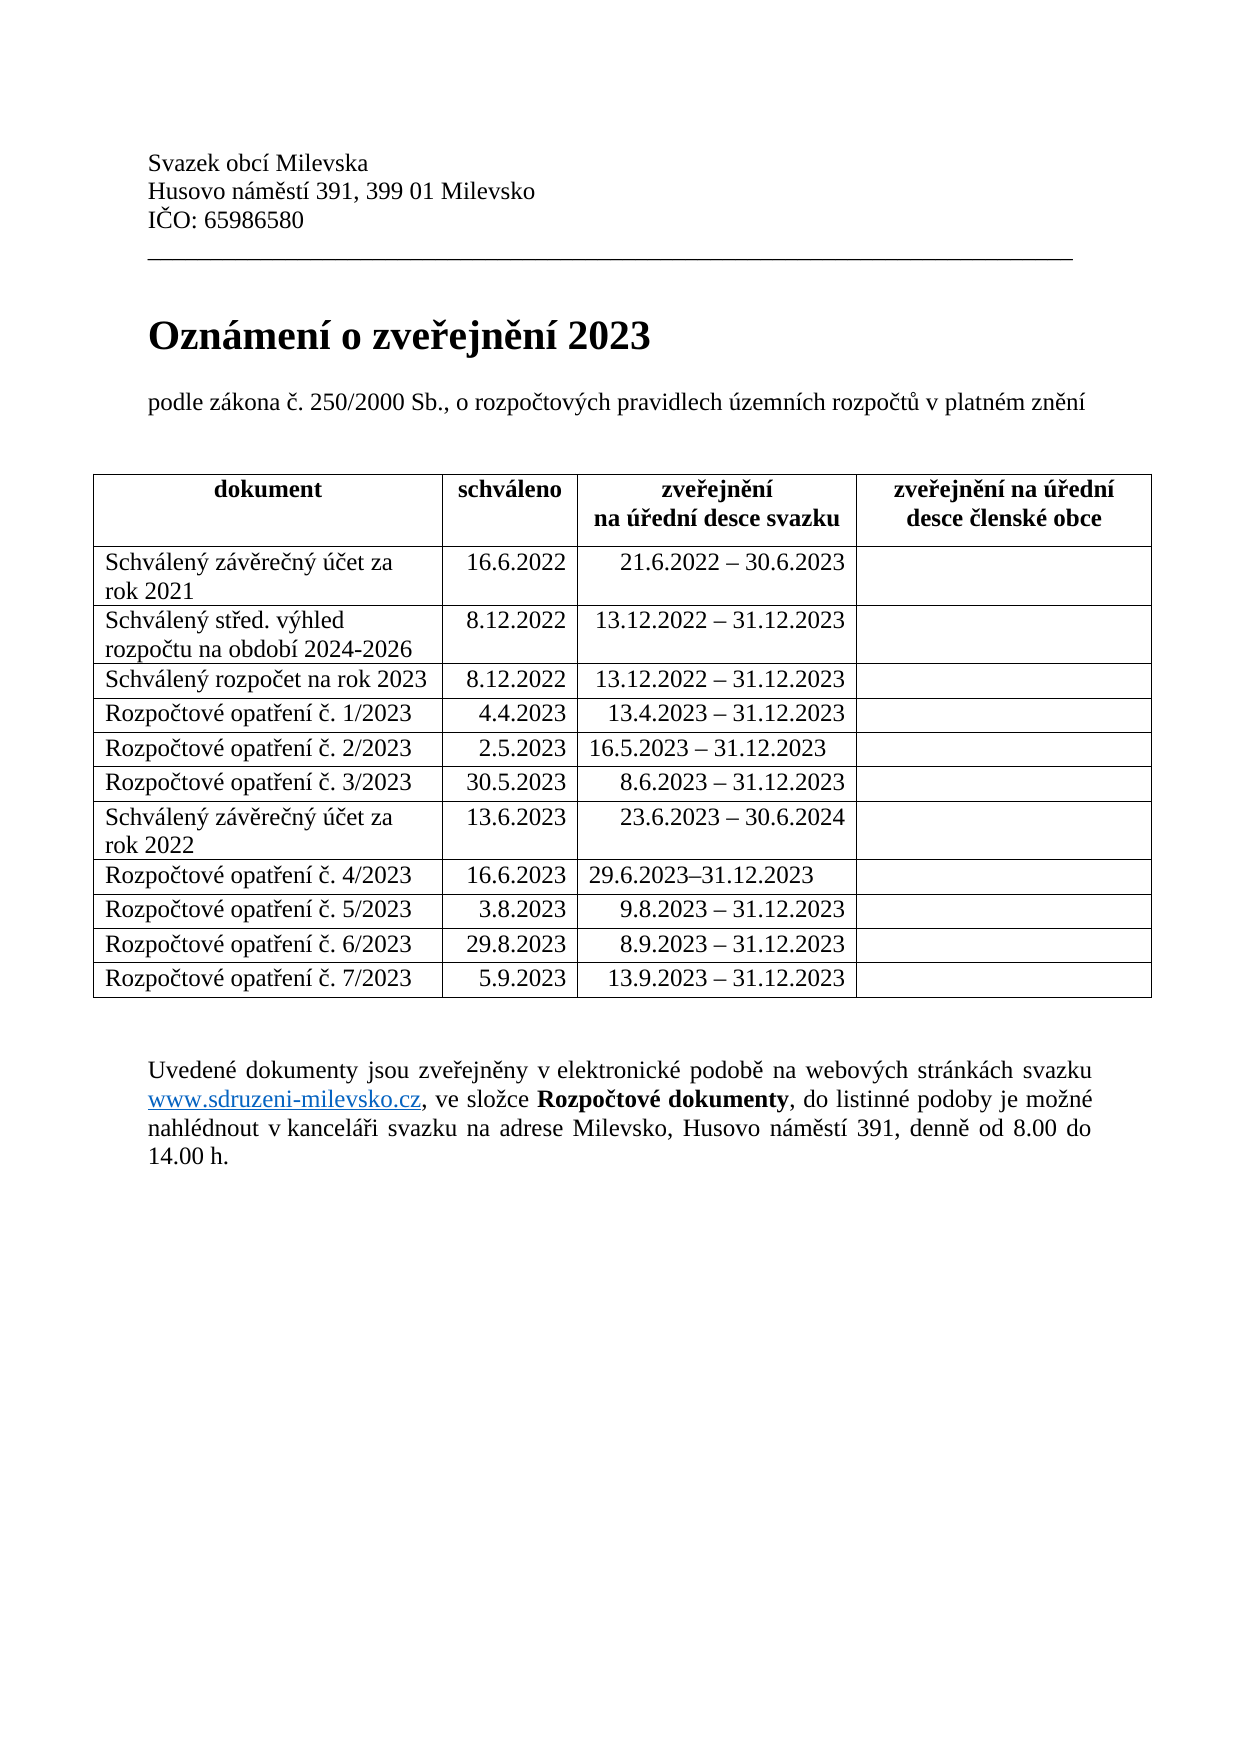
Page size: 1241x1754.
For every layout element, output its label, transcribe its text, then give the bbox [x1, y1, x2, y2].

text Oznámení o zveřejnění 2023 [148, 311, 1093, 358]
text IČO: 65986580 [148, 205, 1093, 234]
table_cell Rozpočtové opatření č. 6/2023 [94, 929, 442, 962]
table_cell Rozpočtové opatření č. 5/2023 [94, 895, 442, 928]
table_cell 5.9.2023 [443, 963, 577, 997]
table_cell Rozpočtové opatření č. 4/2023 [94, 860, 442, 893]
table_cell Schválený rozpočet na rok 2023 [94, 664, 442, 697]
table_cell [857, 963, 1151, 997]
table_cell [857, 929, 1151, 962]
table_cell 4.4.2023 [443, 699, 577, 732]
table_cell [857, 664, 1151, 697]
table_cell 16.6.2022 [443, 547, 577, 604]
table_cell [857, 860, 1151, 893]
table_cell 8.9.2023 – 31.12.2023 [578, 929, 856, 962]
table_cell 16.5.2023 – 31.12.2023 [578, 733, 856, 766]
table_cell 9.8.2023 – 31.12.2023 [578, 895, 856, 928]
text Uvedené dokumenty jsou zveřejněny v elektronické podobě na webových stránkách svazku www.sdruzeni-milevsko.cz, ve složce Rozpočtové dokumenty, do listinné podoby je možné nahlédnout v kanceláři svazku na adrese Milevsko, Husovo náměstí 391, denně od 8.00 do 14.00 h. [148, 1055, 1093, 1170]
table_cell Schválený závěrečný účet za rok 2021 [94, 547, 442, 604]
table_cell 2.5.2023 [443, 733, 577, 766]
table_cell 3.8.2023 [443, 895, 577, 928]
table_cell 13.12.2022 – 31.12.2023 [578, 606, 856, 663]
table_cell 29.6.2023–31.12.2023 [578, 860, 856, 893]
text podle zákona č. 250/2000 Sb., o rozpočtových pravidlech územních rozpočtů v platném znění [148, 387, 1093, 416]
table_header zveřejnění na úřední desce členské obce [857, 475, 1151, 546]
table_cell Rozpočtové opatření č. 2/2023 [94, 733, 442, 766]
table_cell Rozpočtové opatření č. 3/2023 [94, 767, 442, 801]
table_cell [857, 547, 1151, 604]
text __________________________________________________________________________ [148, 234, 1093, 263]
table_cell [857, 767, 1151, 801]
text Svazek obcí Milevska [148, 148, 1093, 176]
table_cell [857, 895, 1151, 928]
text Husovo náměstí 391, 399 01 Milevsko [148, 176, 1093, 205]
table_header schváleno [443, 475, 577, 546]
table_cell [857, 733, 1151, 766]
table_cell Rozpočtové opatření č. 7/2023 [94, 963, 442, 997]
table_cell 13.4.2023 – 31.12.2023 [578, 699, 856, 732]
table_cell 13.6.2023 [443, 802, 577, 859]
table_cell [857, 699, 1151, 732]
table_cell 30.5.2023 [443, 767, 577, 801]
table_cell [857, 606, 1151, 663]
table_cell 13.12.2022 – 31.12.2023 [578, 664, 856, 697]
table_cell 21.6.2022 – 30.6.2023 [578, 547, 856, 604]
table_cell Rozpočtové opatření č. 1/2023 [94, 699, 442, 732]
table_header dokument [94, 475, 442, 546]
table_cell 23.6.2023 – 30.6.2024 [578, 802, 856, 859]
table_cell 13.9.2023 – 31.12.2023 [578, 963, 856, 997]
table_cell Schválený závěrečný účet za rok 2022 [94, 802, 442, 859]
table_cell 29.8.2023 [443, 929, 577, 962]
table_cell 8.12.2022 [443, 664, 577, 697]
table_header zveřejnění na úřední desce svazku [578, 475, 856, 546]
table_cell [857, 802, 1151, 859]
table_cell 16.6.2023 [443, 860, 577, 893]
table_cell 8.12.2022 [443, 606, 577, 663]
table_cell 8.6.2023 – 31.12.2023 [578, 767, 856, 801]
table_cell Schválený střed. výhled rozpočtu na období 2024-2026 [94, 606, 442, 663]
